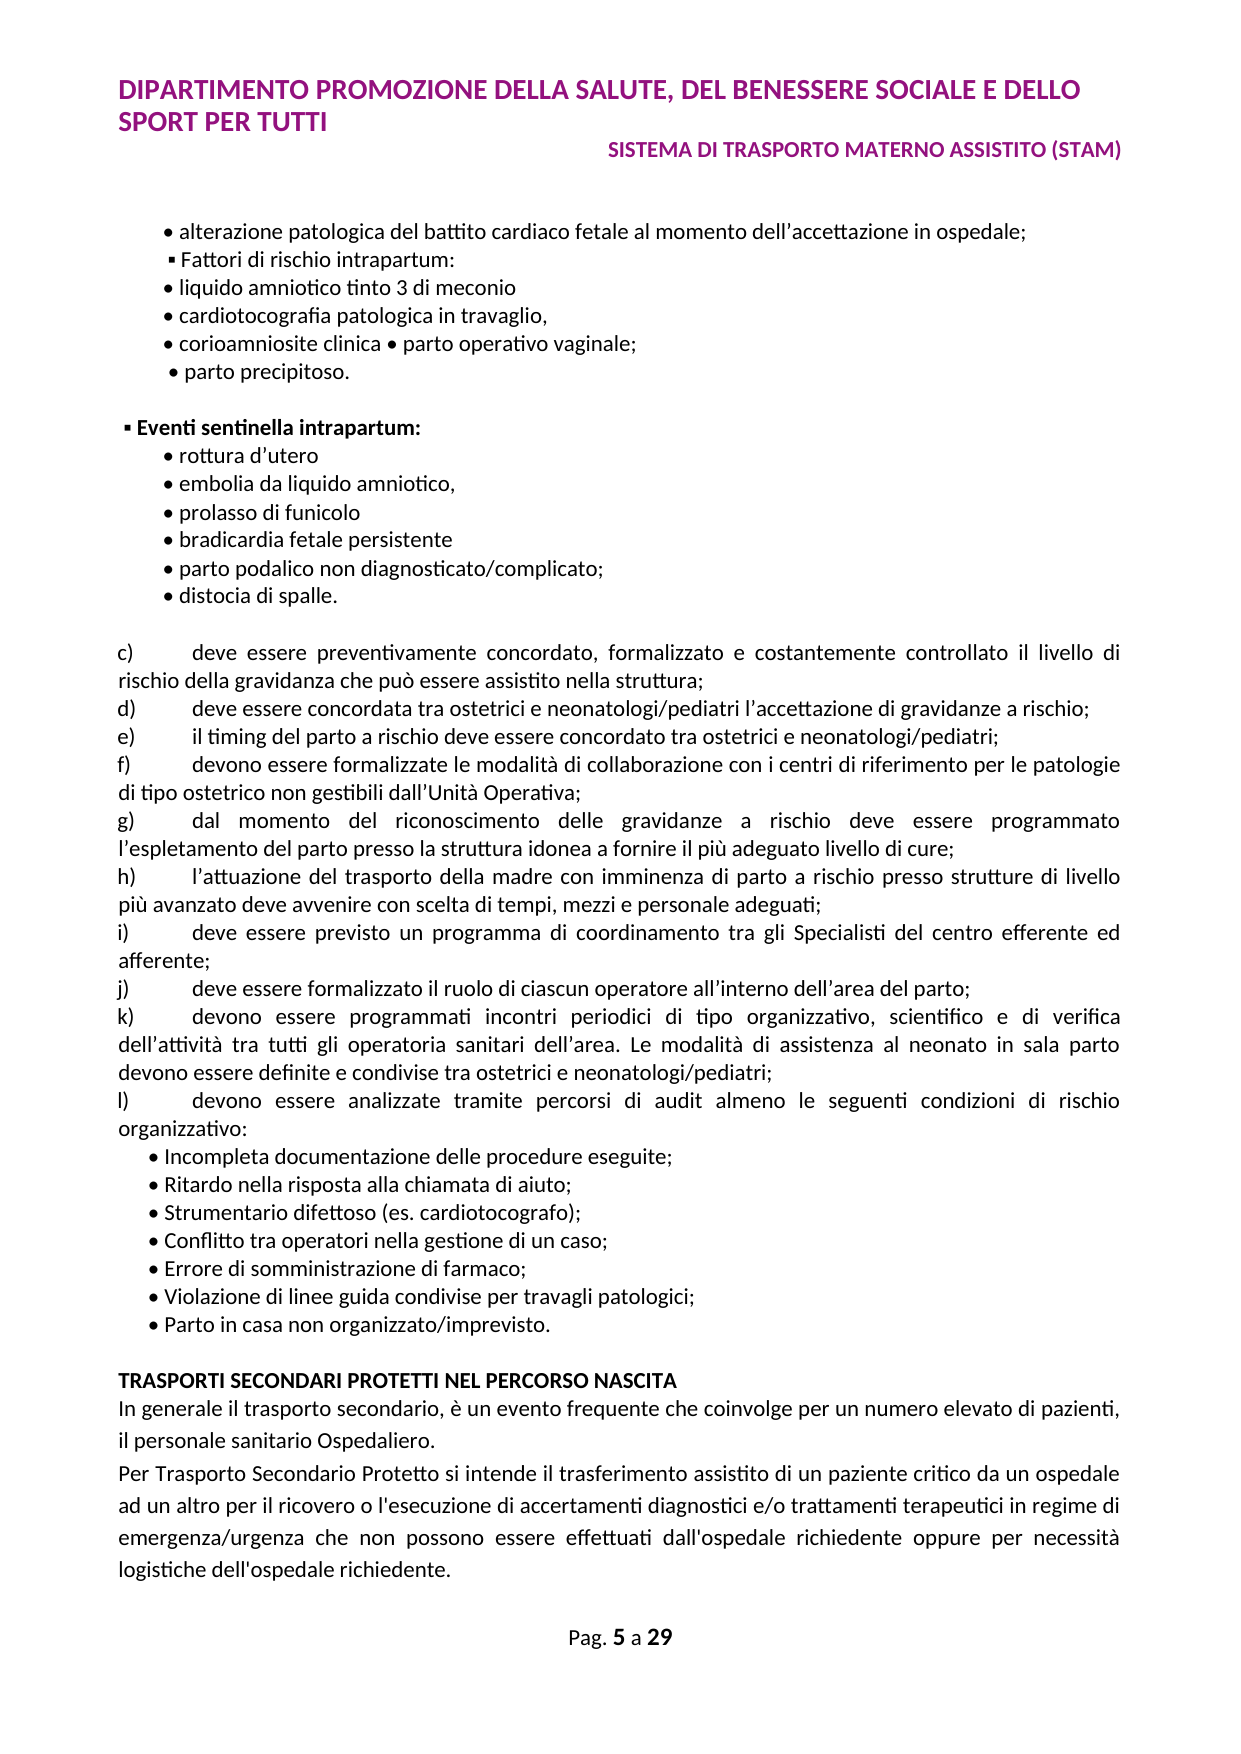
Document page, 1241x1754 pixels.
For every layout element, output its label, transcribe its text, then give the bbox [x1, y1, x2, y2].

text • bradicardia fetale persistente [162, 526, 1122, 554]
text • Parto in casa non organizzato/imprevisto. [118, 1310, 1122, 1338]
text ▪ Fattori di rischio intrapartum: [162, 245, 1122, 273]
text • liquido amniotico tinto 3 di meconio [162, 273, 1122, 301]
list deve essere preventivamente concordato, formalizzato e costantemente controllato il livello di rischio della gravidanza che può essere assistito nella struttura; [117, 638, 1122, 694]
text • Incompleta documentazione delle procedure eseguite; [118, 1142, 1122, 1170]
text • embolia da liquido amniotico, [162, 469, 1122, 498]
list deve essere formalizzato il ruolo di ciascun operatore all’interno dell’area del parto; [117, 974, 1122, 1002]
text ▪ Eventi sentinella intrapartum: [118, 413, 1122, 442]
text • corioamniosite clinica • parto operativo vaginale; [162, 329, 1122, 357]
text • Violazione di linee guida condivise per travagli patologici; [118, 1282, 1122, 1310]
text • distocia di spalle. [162, 582, 1122, 610]
text • parto precipitoso. [162, 357, 1122, 386]
text • cardiotocografia patologica in travaglio, [162, 301, 1122, 329]
text • Strumentario difettoso (es. cardiotocografo); [118, 1198, 1122, 1226]
text • rottura d’utero [162, 442, 1122, 469]
list dal momento del riconoscimento delle gravidanze a rischio deve essere programmato l’espletamento del parto presso la struttura idonea a fornire il più adeguato livello di cure; [117, 806, 1122, 862]
list deve essere previsto un programma di coordinamento tra gli Specialisti del centro efferente ed afferente; [117, 918, 1122, 974]
text • Ritardo nella risposta alla chiamata di aiuto; [118, 1170, 1122, 1198]
list l’attuazione del trasporto della madre con imminenza di parto a rischio presso strutture di livello più avanzato deve avvenire con scelta di tempi, mezzi e personale adeguati; [117, 862, 1122, 918]
list il timing del parto a rischio deve essere concordato tra ostetrici e neonatologi/pediatri; [117, 722, 1122, 750]
list devono essere analizzate tramite percorsi di audit almeno le seguenti condizioni di rischio organizzativo: [117, 1086, 1122, 1142]
text • Errore di somministrazione di farmaco; [118, 1254, 1122, 1282]
text In generale il trasporto secondario, è un evento frequente che coinvolge per un numero elevato di pazienti, il personale sanitario Ospedaliero. [118, 1394, 1122, 1454]
text • parto podalico non diagnosticato/complicato; [162, 554, 1122, 582]
list devono essere programmati incontri periodici di tipo organizzativo, scientifico e di verifica dell’attività tra tutti gli operatoria sanitari dell’area. Le modalità di assistenza al neonato in sala parto devono essere definite e condivise tra ostetrici e neonatologi/pediatri; [117, 1002, 1122, 1086]
list deve essere concordata tra ostetrici e neonatologi/pediatri l’accettazione di gravidanze a rischio; [117, 694, 1122, 722]
text • alterazione patologica del battito cardiaco fetale al momento dell’accettazione in ospedale; [162, 217, 1122, 245]
list devono essere formalizzate le modalità di collaborazione con i centri di riferimento per le patologie di tipo ostetrico non gestibili dall’Unità Operativa; [117, 750, 1122, 806]
text TRASPORTI SECONDARI PROTETTI NEL PERCORSO NASCITA [118, 1366, 1122, 1394]
text Per Trasporto Secondario Protetto si intende il trasferimento assistito di un paziente critico da un ospedale ad un altro per il ricovero o l'esecuzione di accertamenti diagnostici e/o trattamenti terapeutici in regime di emergenza/urgenza che non possono essere effettuati dall'ospedale richiedente oppure per necessità logistiche dell'ospedale richiedente. [118, 1459, 1122, 1583]
text • Conflitto tra operatori nella gestione di un caso; [118, 1226, 1122, 1254]
text • prolasso di funicolo [162, 498, 1122, 526]
